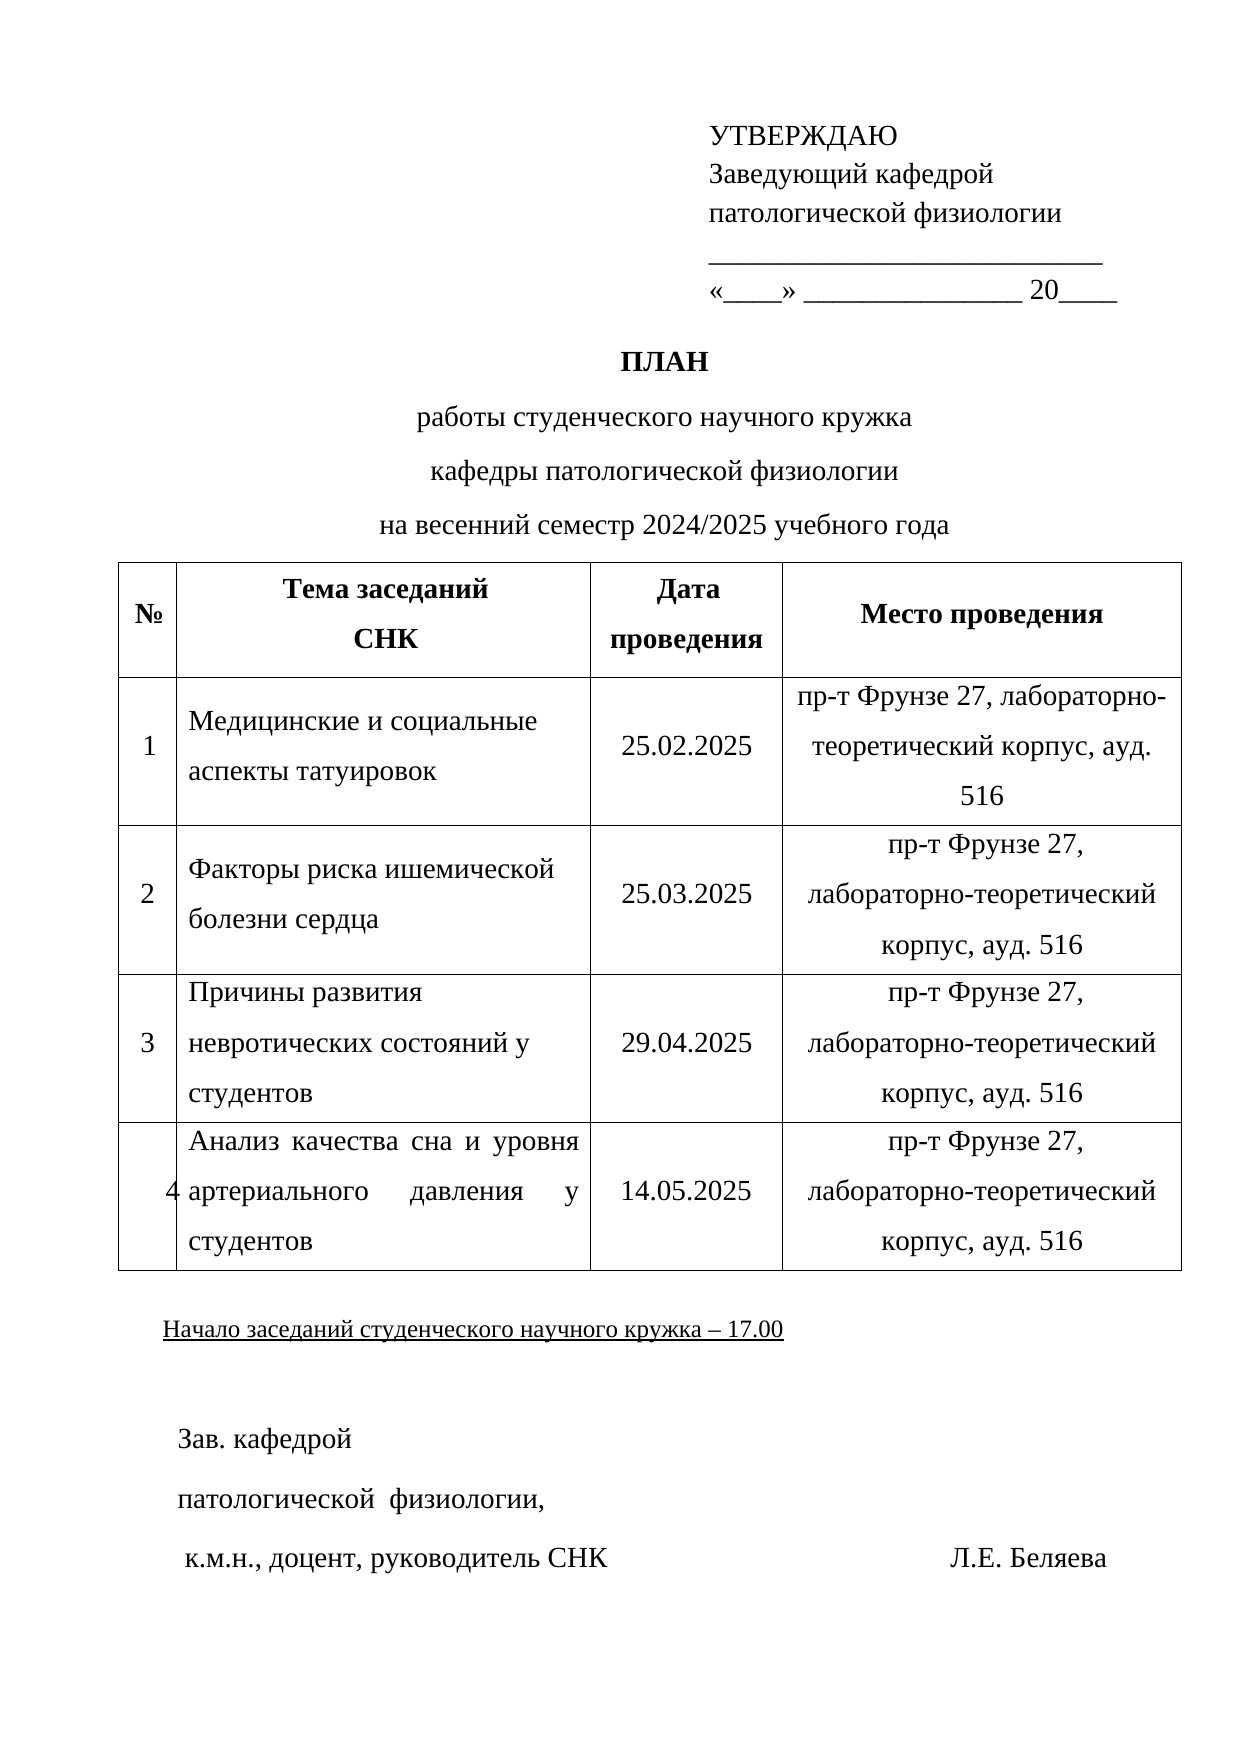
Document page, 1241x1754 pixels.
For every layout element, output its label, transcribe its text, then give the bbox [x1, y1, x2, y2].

table_cell 29.04.2025 [591, 975, 782, 1122]
text Зав. кафедрой [177, 1421, 1152, 1455]
table_cell Факторы риска ишемической болезни сердца [177, 826, 590, 973]
text патологической физиологии, [177, 1481, 1152, 1514]
table_header Тема заседаний СНК [177, 563, 590, 677]
table_cell пр-т Фрунзе 27, лабораторно-теоретический корпус, ауд. 516 [783, 826, 1181, 973]
table_cell пр-т Фрунзе 27, лабораторно-теоретический корпус, ауд. 516 [783, 1123, 1181, 1270]
table_cell 3 [119, 975, 176, 1122]
table_header Место проведения [783, 563, 1181, 677]
table_cell 25.02.2025 [591, 678, 782, 825]
table_cell Медицинские и социальные аспекты татуировок [177, 678, 590, 825]
text на весенний семестр 2024/2025 учебного года [177, 507, 1152, 541]
text ПЛАН [177, 344, 1152, 378]
list Начало заседаний студенческого научного кружка – 17.00 [103, 1314, 1152, 1343]
table_cell 25.03.2025 [591, 826, 782, 973]
text кафедры патологической физиологии [177, 453, 1152, 487]
table_cell 4 [119, 1123, 176, 1270]
text работы студенческого научного кружка [177, 399, 1152, 432]
table_cell пр-т Фрунзе 27, лабораторно-теоретический корпус, ауд. 516 [783, 975, 1181, 1122]
table_cell 14.05.2025 [591, 1123, 782, 1270]
table_header № [119, 563, 176, 677]
table_cell 2 [119, 826, 176, 973]
table_cell Причины развития невротических состояний у студентов [177, 975, 590, 1122]
table_cell 1 [119, 678, 176, 825]
table_cell Анализ качества сна и уровня артериального давления у студентов [177, 1123, 590, 1270]
text к.м.н., доцент, руководитель СНК Л.Е. Беляева [177, 1540, 1152, 1574]
table_header Дата проведения [591, 563, 782, 677]
table_header УТВЕРЖДАЮ Заведующий кафедрой патологической физиологии ___________________________ «____» _______________ 20____ [694, 118, 1163, 344]
table_cell пр-т Фрунзе 27, лабораторно-теоретический корпус, ауд. 516 [783, 678, 1181, 825]
